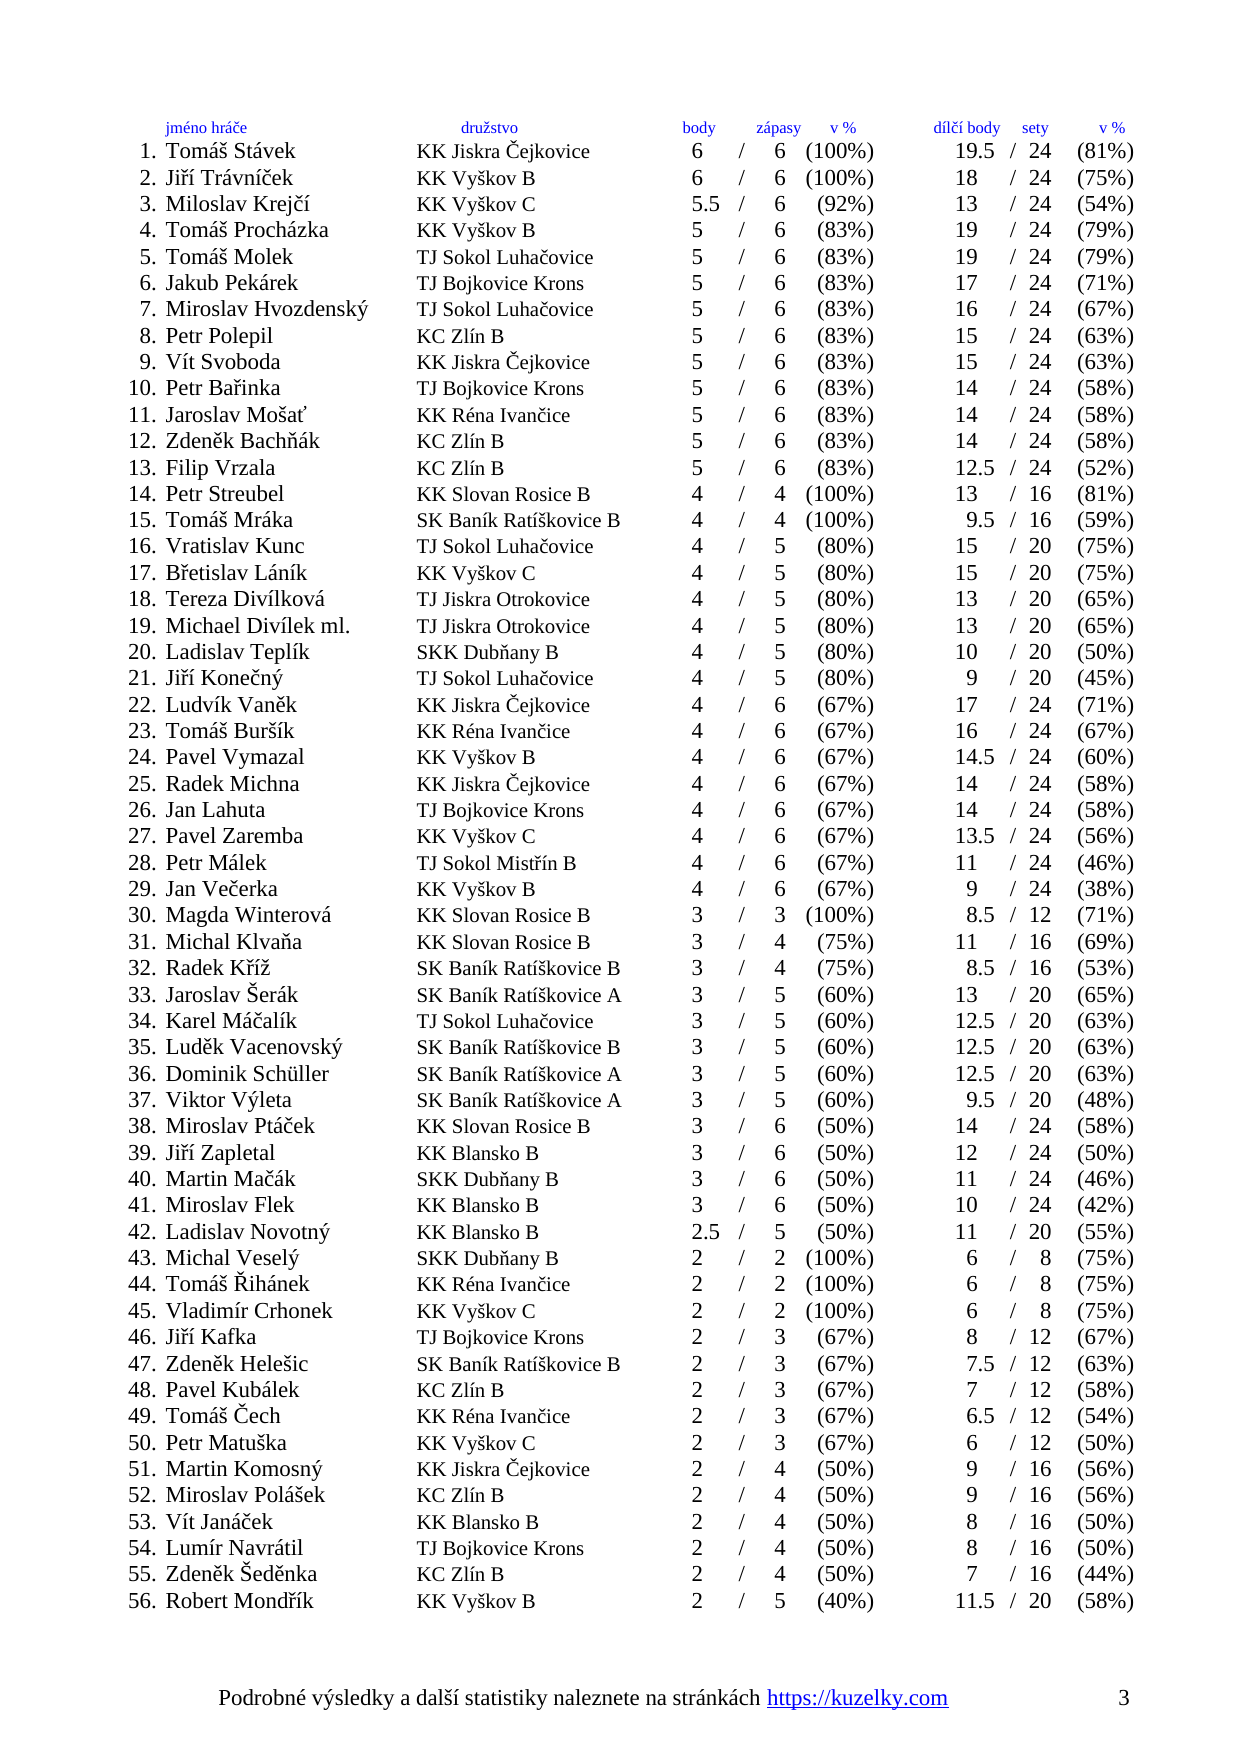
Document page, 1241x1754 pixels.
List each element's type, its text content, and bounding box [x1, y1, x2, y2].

text 56. Robert Mondřík KK Vyškov B 2 / 5 (40%) 11.5 / 20 (58%) [106, 1587, 1134, 1613]
text 24. Pavel Vymazal KK Vyškov B 4 / 6 (67%) 14.5 / 24 (60%) [106, 743, 1134, 770]
text 42. Ladislav Novotný KK Blansko B 2.5 / 5 (50%) 11 / 20 (55%) [106, 1218, 1134, 1244]
text 49. Tomáš Čech KK Réna Ivančice 2 / 3 (67%) 6.5 / 12 (54%) [106, 1402, 1134, 1429]
text 38. Miroslav Ptáček KK Slovan Rosice B 3 / 6 (50%) 14 / 24 (58%) [106, 1112, 1134, 1139]
text 27. Pavel Zaremba KK Vyškov C 4 / 6 (67%) 13.5 / 24 (56%) [106, 822, 1134, 849]
text 22. Ludvík Vaněk KK Jiskra Čejkovice 4 / 6 (67%) 17 / 24 (71%) [106, 691, 1134, 717]
text 28. Petr Málek TJ Sokol Mistřín B 4 / 6 (67%) 11 / 24 (46%) [106, 849, 1134, 875]
text 43. Michal Veselý SKK Dubňany B 2 / 2 (100%) 6 / 8 (75%) [106, 1244, 1134, 1271]
text 6. Jakub Pekárek TJ Bojkovice Krons 5 / 6 (83%) 17 / 24 (71%) [106, 269, 1134, 295]
text 46. Jiří Kafka TJ Bojkovice Krons 2 / 3 (67%) 8 / 12 (67%) [106, 1323, 1134, 1349]
text 44. Tomáš Řihánek KK Réna Ivančice 2 / 2 (100%) 6 / 8 (75%) [106, 1271, 1134, 1297]
text 1. Tomáš Stávek KK Jiskra Čejkovice 6 / 6 (100%) 19.5 / 24 (81%) [106, 137, 1134, 164]
text 31. Michal Klvaňa KK Slovan Rosice B 3 / 4 (75%) 11 / 16 (69%) [106, 928, 1134, 954]
text 34. Karel Máčalík TJ Sokol Luhačovice 3 / 5 (60%) 12.5 / 20 (63%) [106, 1007, 1134, 1033]
text 19. Michael Divílek ml. TJ Jiskra Otrokovice 4 / 5 (80%) 13 / 20 (65%) [106, 612, 1134, 638]
text 41. Miroslav Flek KK Blansko B 3 / 6 (50%) 10 / 24 (42%) [106, 1191, 1134, 1218]
text 55. Zdeněk Šeděnka KC Zlín B 2 / 4 (50%) 7 / 16 (44%) [106, 1560, 1134, 1587]
text 50. Petr Matuška KK Vyškov C 2 / 3 (67%) 6 / 12 (50%) [106, 1429, 1134, 1455]
text 37. Viktor Výleta SK Baník Ratíškovice A 3 / 5 (60%) 9.5 / 20 (48%) [106, 1086, 1134, 1112]
text 2. Jiří Trávníček KK Vyškov B 6 / 6 (100%) 18 / 24 (75%) [106, 164, 1134, 190]
text 36. Dominik Schüller SK Baník Ratíškovice A 3 / 5 (60%) 12.5 / 20 (63%) [106, 1060, 1134, 1086]
text 26. Jan Lahuta TJ Bojkovice Krons 4 / 6 (67%) 14 / 24 (58%) [106, 796, 1134, 822]
text 53. Vít Janáček KK Blansko B 2 / 4 (50%) 8 / 16 (50%) [106, 1508, 1134, 1534]
text 52. Miroslav Polášek KC Zlín B 2 / 4 (50%) 9 / 16 (56%) [106, 1481, 1134, 1508]
text 14. Petr Streubel KK Slovan Rosice B 4 / 4 (100%) 13 / 16 (81%) [106, 480, 1134, 506]
text 23. Tomáš Buršík KK Réna Ivančice 4 / 6 (67%) 16 / 24 (67%) [106, 717, 1134, 743]
text 5. Tomáš Molek TJ Sokol Luhačovice 5 / 6 (83%) 19 / 24 (79%) [106, 243, 1134, 269]
text 35. Luděk Vacenovský SK Baník Ratíškovice B 3 / 5 (60%) 12.5 / 20 (63%) [106, 1033, 1134, 1060]
text 13. Filip Vrzala KC Zlín B 5 / 6 (83%) 12.5 / 24 (52%) [106, 453, 1134, 480]
text 7. Miroslav Hvozdenský TJ Sokol Luhačovice 5 / 6 (83%) 16 / 24 (67%) [106, 295, 1134, 322]
text 12. Zdeněk Bachňák KC Zlín B 5 / 6 (83%) 14 / 24 (58%) [106, 427, 1134, 453]
text 48. Pavel Kubálek KC Zlín B 2 / 3 (67%) 7 / 12 (58%) [106, 1376, 1134, 1402]
text 40. Martin Mačák SKK Dubňany B 3 / 6 (50%) 11 / 24 (46%) [106, 1165, 1134, 1191]
text 32. Radek Kříž SK Baník Ratíškovice B 3 / 4 (75%) 8.5 / 16 (53%) [106, 954, 1134, 981]
text 47. Zdeněk Helešic SK Baník Ratíškovice B 2 / 3 (67%) 7.5 / 12 (63%) [106, 1349, 1134, 1376]
text 10. Petr Bařinka TJ Bojkovice Krons 5 / 6 (83%) 14 / 24 (58%) [106, 374, 1134, 401]
text 17. Břetislav Láník KK Vyškov C 4 / 5 (80%) 15 / 20 (75%) [106, 559, 1134, 585]
text 15. Tomáš Mráka SK Baník Ratíškovice B 4 / 4 (100%) 9.5 / 16 (59%) [106, 506, 1134, 533]
text 3. Miloslav Krejčí KK Vyškov C 5.5 / 6 (92%) 13 / 24 (54%) [106, 190, 1134, 216]
text 33. Jaroslav Šerák SK Baník Ratíškovice A 3 / 5 (60%) 13 / 20 (65%) [106, 981, 1134, 1007]
text 21. Jiří Konečný TJ Sokol Luhačovice 4 / 5 (80%) 9 / 20 (45%) [106, 664, 1134, 691]
text 11. Jaroslav Mošať KK Réna Ivančice 5 / 6 (83%) 14 / 24 (58%) [106, 401, 1134, 427]
text 18. Tereza Divílková TJ Jiskra Otrokovice 4 / 5 (80%) 13 / 20 (65%) [106, 585, 1134, 612]
text 8. Petr Polepil KC Zlín B 5 / 6 (83%) 15 / 24 (63%) [106, 322, 1134, 348]
text 9. Vít Svoboda KK Jiskra Čejkovice 5 / 6 (83%) 15 / 24 (63%) [106, 348, 1134, 374]
text 54. Lumír Navrátil TJ Bojkovice Krons 2 / 4 (50%) 8 / 16 (50%) [106, 1534, 1134, 1560]
text 25. Radek Michna KK Jiskra Čejkovice 4 / 6 (67%) 14 / 24 (58%) [106, 770, 1134, 796]
text 4. Tomáš Procházka KK Vyškov B 5 / 6 (83%) 19 / 24 (79%) [106, 216, 1134, 243]
text 51. Martin Komosný KK Jiskra Čejkovice 2 / 4 (50%) 9 / 16 (56%) [106, 1455, 1134, 1481]
text jméno hráče družstvo body zápasy v % dílčí body sety v % [106, 118, 1134, 137]
text 45. Vladimír Crhonek KK Vyškov C 2 / 2 (100%) 6 / 8 (75%) [106, 1297, 1134, 1323]
text 16. Vratislav Kunc TJ Sokol Luhačovice 4 / 5 (80%) 15 / 20 (75%) [106, 533, 1134, 559]
text 20. Ladislav Teplík SKK Dubňany B 4 / 5 (80%) 10 / 20 (50%) [106, 638, 1134, 664]
text 29. Jan Večerka KK Vyškov B 4 / 6 (67%) 9 / 24 (38%) [106, 875, 1134, 902]
text 30. Magda Winterová KK Slovan Rosice B 3 / 3 (100%) 8.5 / 12 (71%) [106, 902, 1134, 928]
text 39. Jiří Zapletal KK Blansko B 3 / 6 (50%) 12 / 24 (50%) [106, 1139, 1134, 1165]
